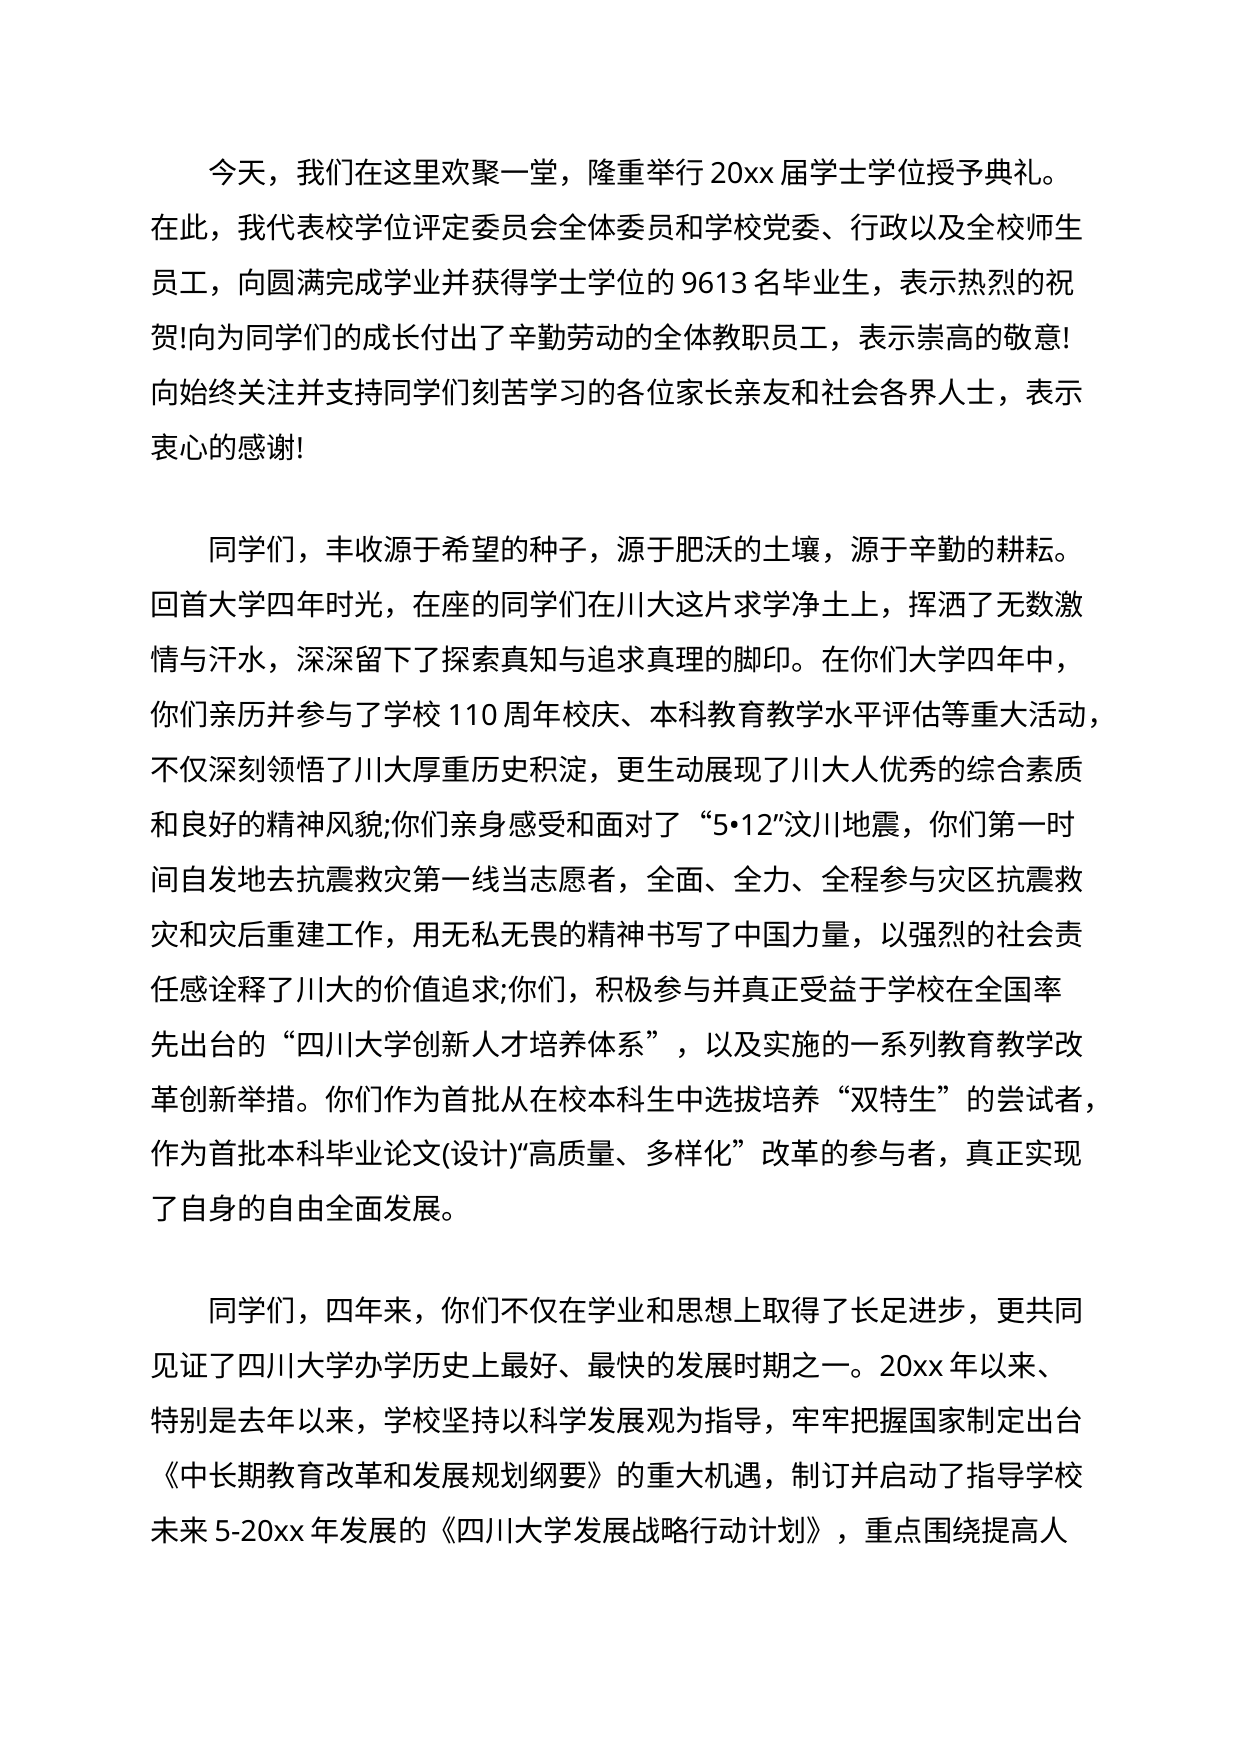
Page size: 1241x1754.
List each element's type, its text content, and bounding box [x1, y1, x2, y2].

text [150, 1288, 1090, 1550]
text 今天，我们在这里欢聚一堂，隆重举行20xx届学士学位授予典礼。在此，我代表校学位评定委员会全体委员和学校党委、行政以及全校师生员工，向圆满完成学业并获得学士学位的9613名毕业生，表示热烈的祝贺!向为同学们的成长付出了辛勤劳动的全体教职员工，表示崇高的敬意!向始终关注并支持同学们刻苦学习的各位家长亲友和社会各界人士，表示衷心的感谢! [150, 150, 1090, 467]
text 同学们，丰收源于希望的种子，源于肥沃的土壤，源于辛勤的耕耘。回首大学四年时光，在座的同学们在川大这片求学净土上，挥洒了无数激情与汗水，深深留下了探索真知与追求真理的脚印。在你们大学四年中，你们亲历并参与了学校110周年校庆、本科教育教学水平评估等重大活动，不仅深刻领悟了川大厚重历史积淀，更生动展现了川大人优秀的综合素质和良好的精神风貌;你们亲身感受和面对了“5•12”汶川地震，你们第一时间自发地去抗震救灾第一线当志愿者，全面、全力、全程参与灾区抗震救灾和灾后重建工作，用无私无畏的精神书写了中国力量，以强烈的社会责任感诠释了川大的价值追求;你们，积极参与并真正受益于学校在全国率先出台的“四川大学创新人才培养体系”，以及实施的一系列教育教学改革创新举措。你们作为首批从在校本科生中选拔培养“双特生”的尝试者，作为首批本科毕业论文(设计)“高质量、多样化”改革的参与者，真正实现了自身的自由全面发展。 [150, 527, 1090, 1228]
